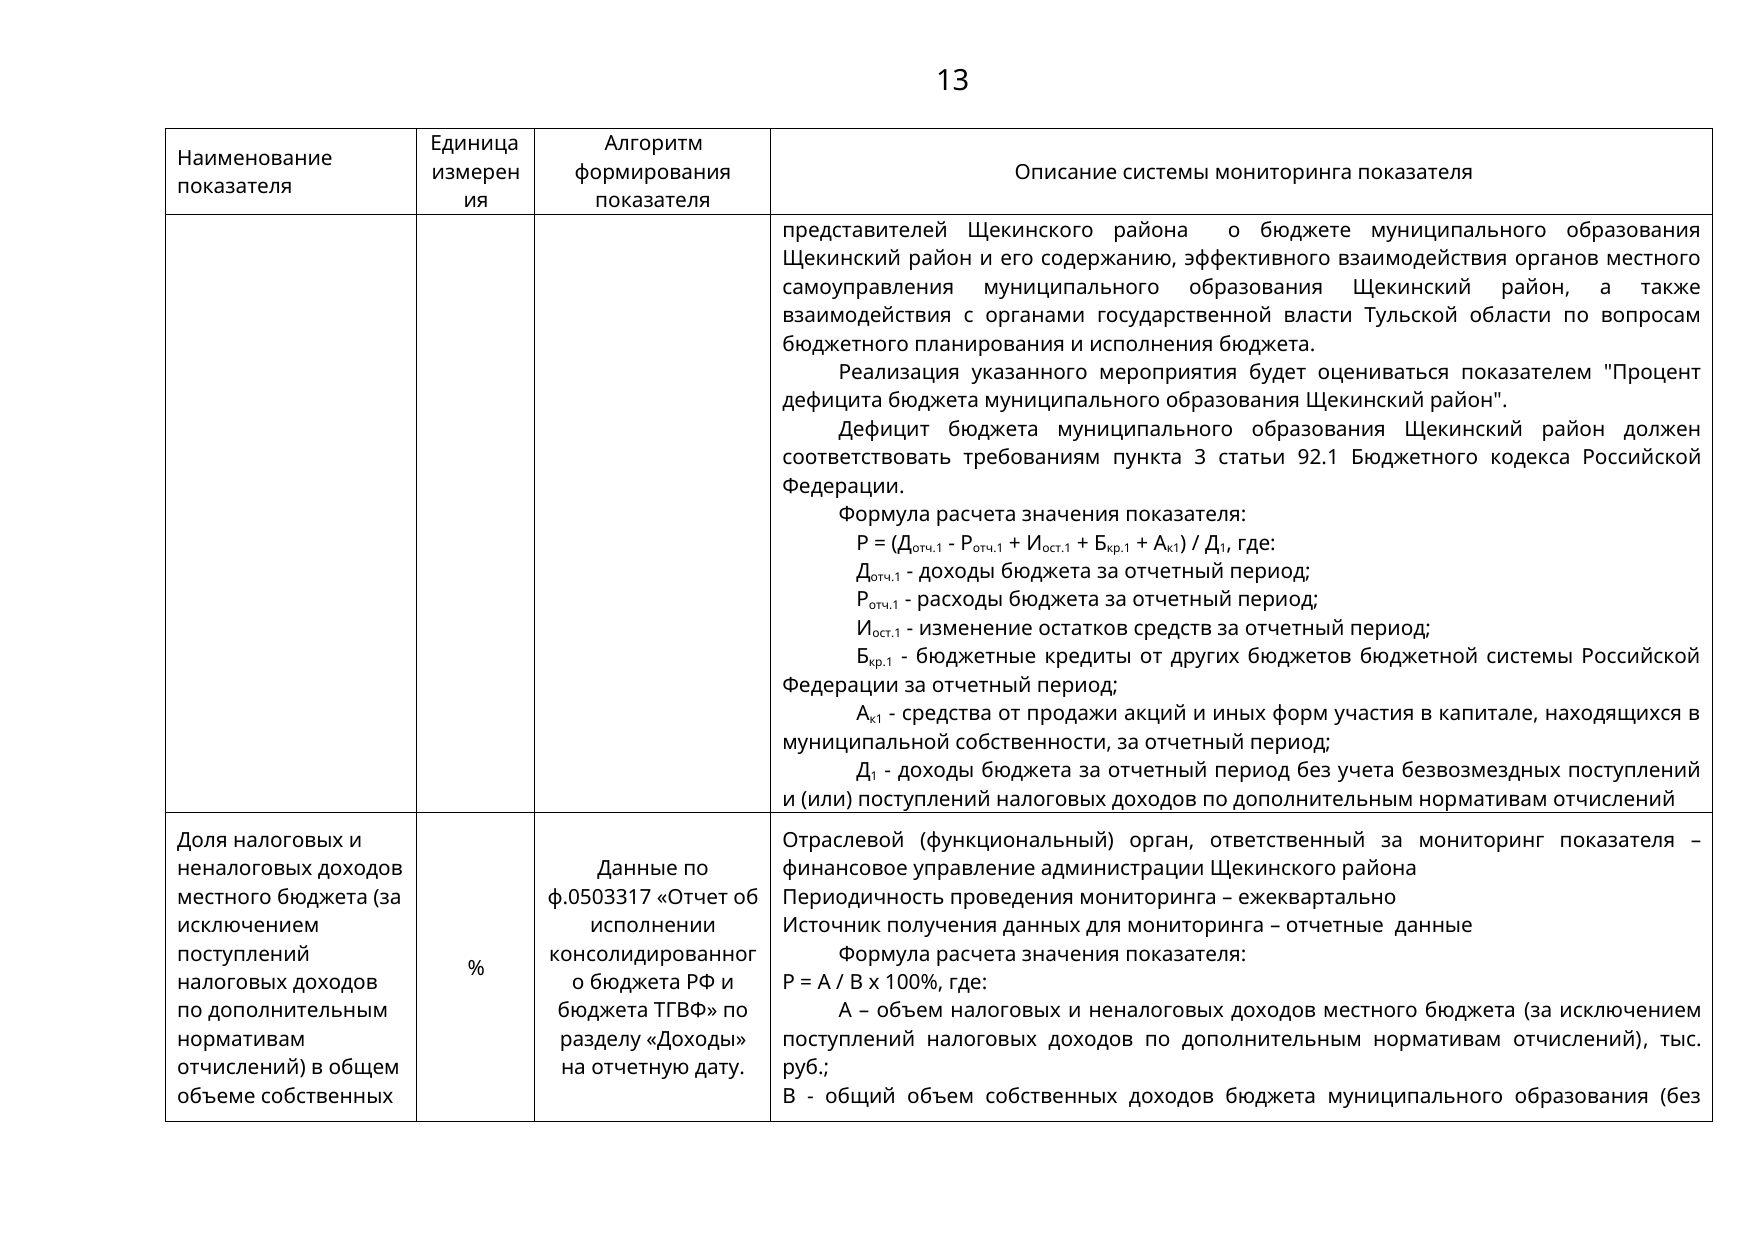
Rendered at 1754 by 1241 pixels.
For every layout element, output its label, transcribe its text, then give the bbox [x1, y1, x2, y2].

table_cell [771, 813, 1712, 1121]
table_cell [535, 215, 770, 812]
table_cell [535, 813, 770, 1121]
table_cell % [417, 215, 534, 812]
table_header Алгоритм формирования показателя [535, 129, 770, 214]
table_header Единица измерения [417, 129, 534, 214]
table_cell % [417, 813, 534, 1121]
table_header Описание системы мониторинга показателя [771, 129, 1712, 214]
table_header Наименование показателя [166, 129, 416, 214]
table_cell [166, 215, 416, 812]
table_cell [166, 813, 416, 1121]
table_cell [771, 215, 1712, 812]
